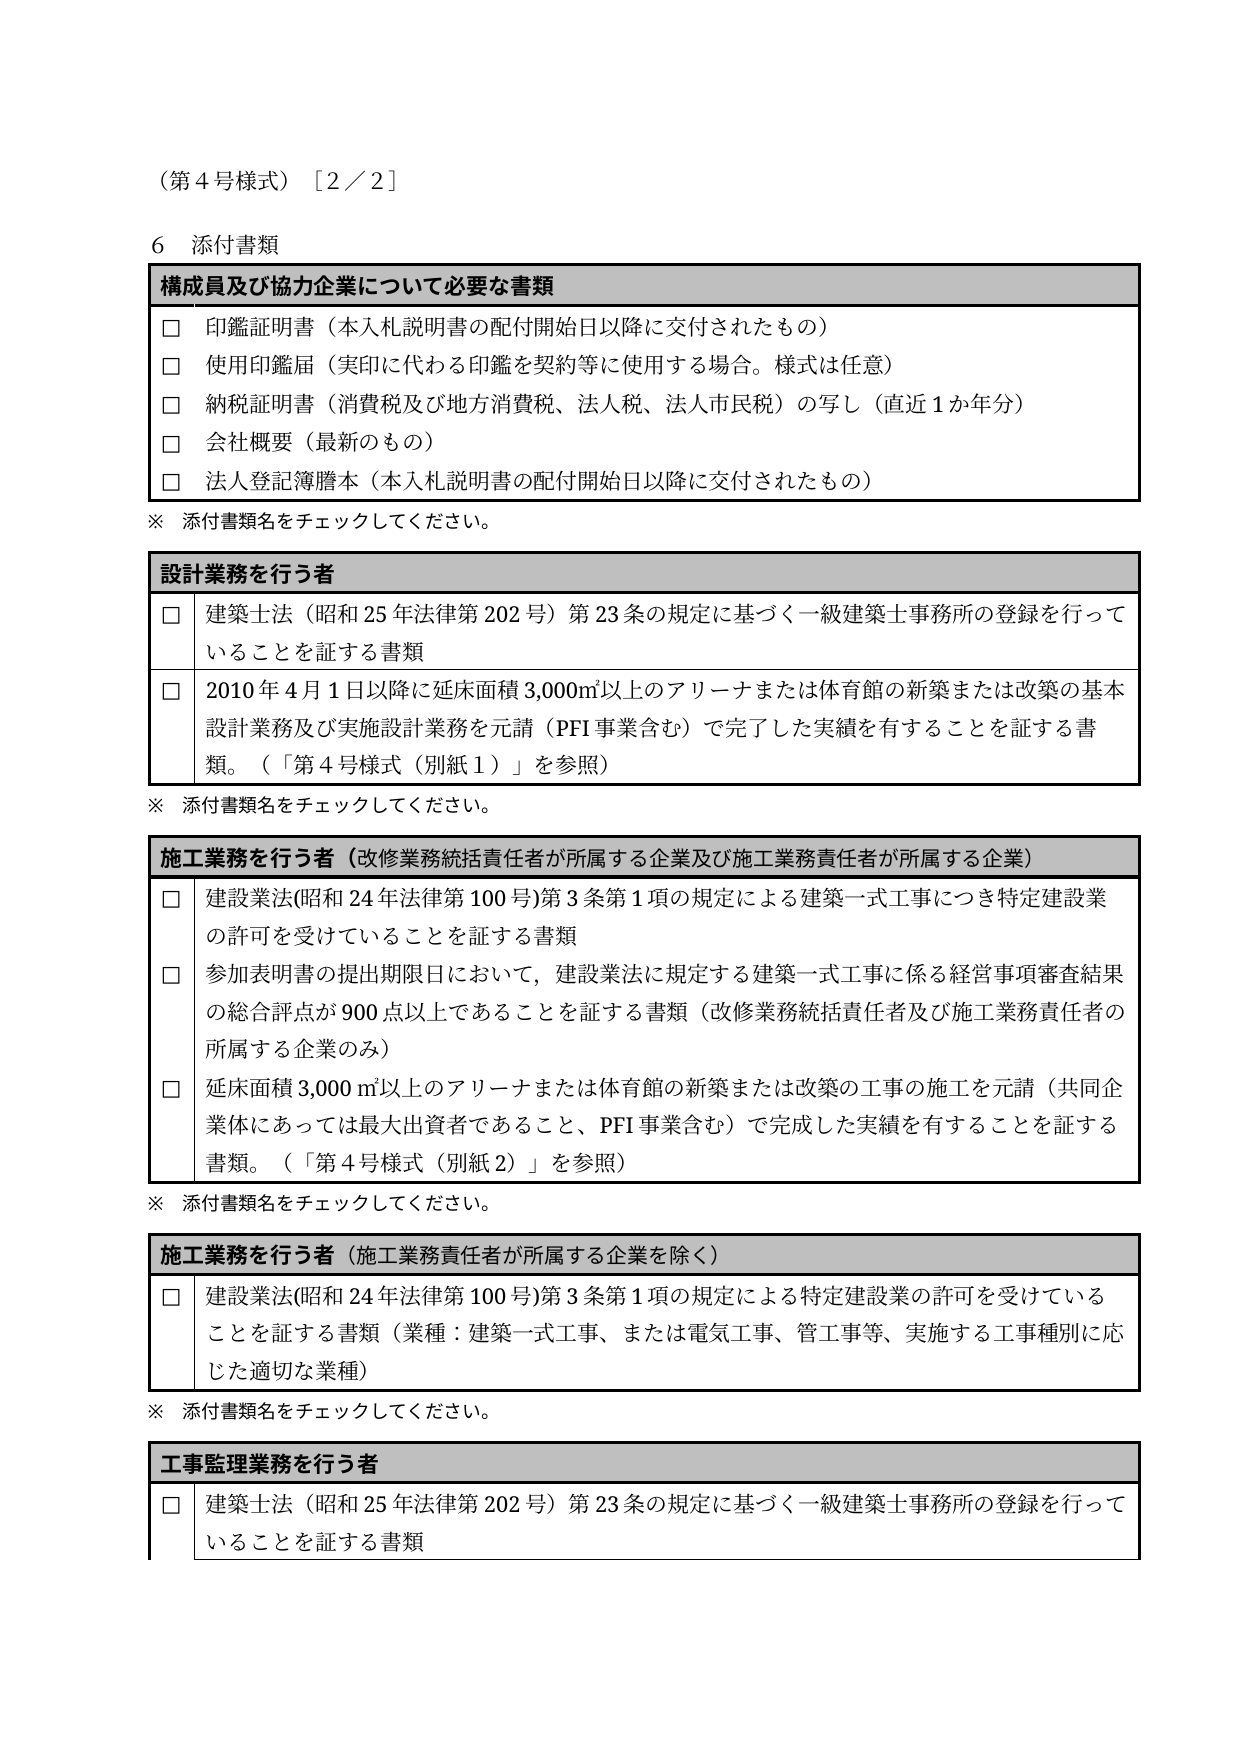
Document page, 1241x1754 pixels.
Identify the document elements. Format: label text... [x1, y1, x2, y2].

table_cell 法人登記簿謄本（本入札説明書の配付開始日以降に交付されたもの） [195, 461, 1138, 499]
table_cell □ [151, 1068, 194, 1181]
table_cell 建設業法(昭和24年法律第100号)第3条第1項の規定による建築一式工事につき特定建設業の許可を受けていることを証する書類 [195, 879, 1138, 953]
table_cell □ [151, 879, 194, 953]
table_cell □ [151, 461, 194, 499]
table_header 設計業務を行う者 [151, 554, 1138, 591]
table_header 構成員及び協力企業について必要な書類 [151, 266, 1138, 304]
text ※ 添付書類名をチェックしてください。 [148, 502, 1092, 539]
table_cell 延床面積3,000 ㎡以上のアリーナまたは体育館の新築または改築の工事の施工を元請（共同企業体にあっては最大出資者であること、PFI事業含む）で完成した実績を有することを証する書類。（「第４号様式（別紙2）」を参照） [195, 1068, 1138, 1181]
table_cell 建築士法（昭和25年法律第202号）第23条の規定に基づく一級建築士事務所の登録を行っていることを証する書類 [195, 1484, 1138, 1559]
text ※ 添付書類名をチェックしてください。 [148, 786, 1092, 823]
table_cell □ [151, 1484, 194, 1559]
text ※ 添付書類名をチェックしてください。 [148, 1392, 1092, 1429]
table_cell □ [151, 955, 194, 1067]
table_cell 会社概要（最新のもの） [195, 423, 1138, 460]
text ※ 添付書類名をチェックしてください。 [148, 1184, 1092, 1221]
text ６ 添付書類 [148, 226, 1092, 263]
table_cell □ [151, 307, 194, 344]
table_cell 2010年4月1日以降に延床面積3,000㎡以上のアリーナまたは体育館の新築または改築の基本設計業務及び実施設計業務を元請（PFI事業含む）で完了した実績を有することを証する書類。（「第４号様式（別紙１）」を参照） [195, 670, 1138, 783]
table_cell □ [151, 1276, 194, 1389]
table_cell 印鑑証明書（本入札説明書の配付開始日以降に交付されたもの） [195, 307, 1138, 344]
table_cell □ [151, 346, 194, 383]
table_cell □ [151, 384, 194, 422]
table_cell □ [151, 594, 194, 669]
table_cell □ [151, 670, 194, 783]
table_cell 納税証明書（消費税及び地方消費税、法人税、法人市民税）の写し（直近1か年分） [195, 384, 1138, 422]
table_cell 使用印鑑届（実印に代わる印鑑を契約等に使用する場合。様式は任意） [195, 346, 1138, 383]
table_cell □ [151, 423, 194, 460]
table_header 施工業務を行う者（施工業務責任者が所属する企業を除く） [151, 1236, 1138, 1273]
text （第４号様式）［２／２］ [148, 164, 1092, 196]
table_cell 参加表明書の提出期限日において，建設業法に規定する建築一式工事に係る経営事項審査結果の総合評点が900点以上であることを証する書類（改修業務統括責任者及び施工業務責任者の所属する企業のみ） [195, 955, 1138, 1067]
table_header 施工業務を行う者（改修業務統括責任者が所属する企業及び施工業務責任者が所属する企業） [151, 838, 1138, 875]
table_cell 建築士法（昭和25年法律第202号）第23条の規定に基づく一級建築士事務所の登録を行っていることを証する書類 [195, 594, 1138, 669]
table_cell 建設業法(昭和24年法律第100号)第3条第1項の規定による特定建設業の許可を受けていることを証する書類（業種：建築一式工事、または電気工事、管工事等、実施する工事種別に応じた適切な業種） [195, 1276, 1138, 1389]
table_header 工事監理業務を行う者 [151, 1444, 1138, 1481]
